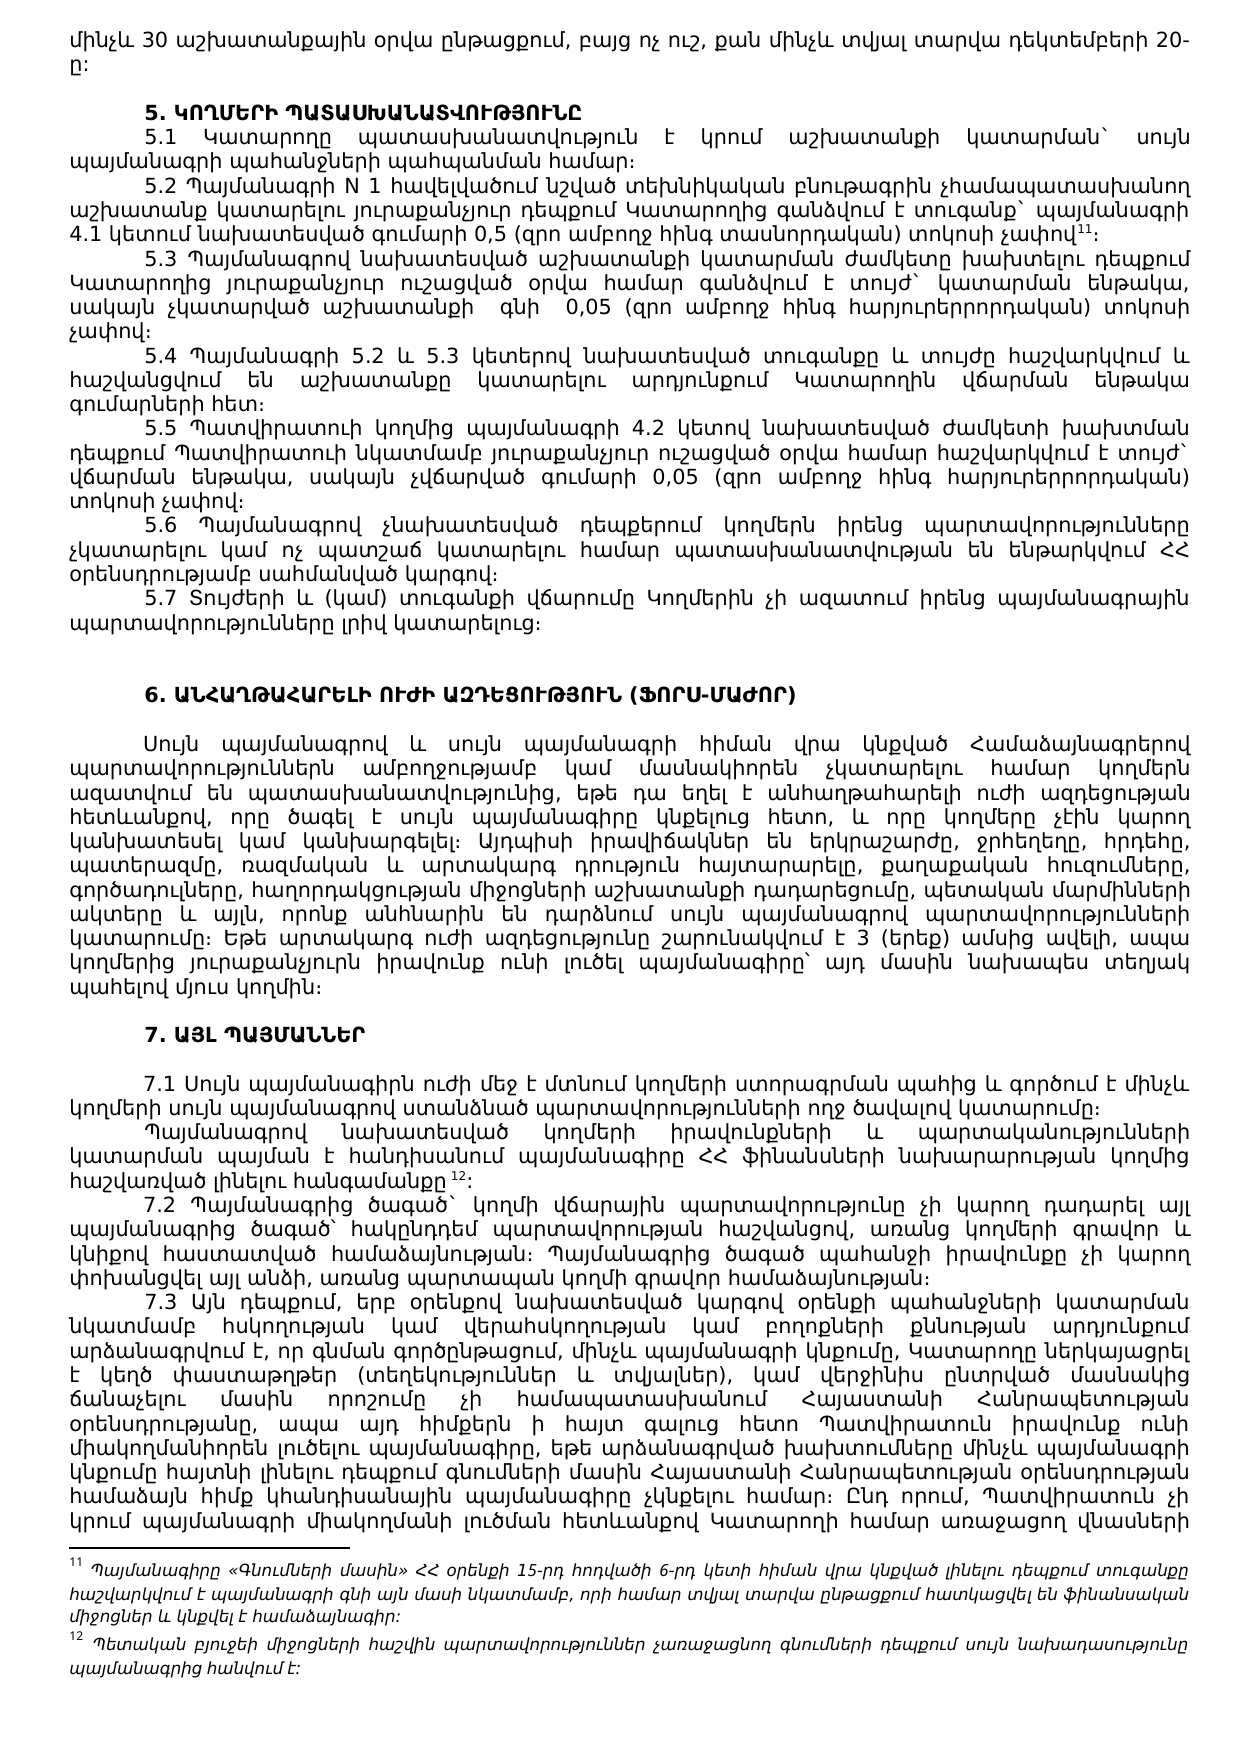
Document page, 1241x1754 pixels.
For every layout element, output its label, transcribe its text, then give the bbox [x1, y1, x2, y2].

text 5.4 Պայմանագրի 5.2 և 5.3 կետերով նախատեսված տուգանքը և տույժը հաշվարկվում և հաշվանցվում են աշխատանքը կատարելու արդյունքում Կատարողին վճարման ենթակա գումարների հետ։ [69, 344, 1191, 416]
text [69, 28, 1191, 77]
text 5.5 Պատվիրատուի կողմից պայմանագրի 4.2 կետով նախատեսված ժամկետի խախտման դեպքում Պատվիրատուի նկատմամբ յուրաքանչյուր ուշացված օրվա համար հաշվարկվում է տույժ` վճարման ենթակա, սակայն չվճարված գումարի 0,05 (զրո ամբողջ հինգ հարյուրերրորդական) տոկոսի չափով։ [69, 416, 1191, 513]
text 5.3 Պայմանագրով նախատեսված աշխատանքի կատարման ժամկետը խախտելու դեպքում Կատարողից յուրաքանչյուր ուշացված օրվա համար գանձվում է տույժ` կատարման ենթակա, սակայն չկատարված աշխատանքի գնի 0,05 (զրո ամբողջ հինգ հարյուրերրորդական) տոկոսի չափով։ [69, 247, 1191, 344]
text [69, 1290, 1191, 1533]
text 5.2 Պայմանագրի N 1 հավելվածում նշված տեխնիկական բնութագրին չհամապատասխանող աշխատանք կատարելու յուրաքանչյուր դեպքում Կատարողից գանձվում է տուգանք` պայմանագրի 4.1 կետում նախատեսված գումարի 0,5 (զրո ամբողջ հինգ տասնորդական) տոկոսի չափով։ [69, 174, 1191, 247]
text 7.1 Սույն պայմանագիրն ուժի մեջ է մտնում կողմերի ստորագրման պահից և գործում է մինչև կողմերի սույն պայմանագրով ստանձնած պարտավորությունների ողջ ծավալով կատարումը։ [69, 1072, 1191, 1120]
text 5.7 Տույժերի և (կամ) տուգանքի վճարումը Կողմերին չի ազատում իրենց պայմանագրային պարտավորությունները լրիվ կատարելուց։ [69, 586, 1191, 635]
text 7.2 Պայմանագրից ծագած` կողմի վճարային պարտավորությունը չի կարող դադարել այլ պայմանագրից ծագած՝ հակընդդեմ պարտավորության հաշվանցով, առանց կողմերի գրավոր և կնիքով հաստատված համաձայնության։ Պայմանագրից ծագած պահանջի իրավունքը չի կարող փոխանցվել այլ անձի, առանց պարտապան կողմի գրավոր համաձայնության։ [69, 1193, 1191, 1290]
text 7. ԱՅԼ ՊԱՅՄԱՆՆԵՐ [69, 1023, 1191, 1047]
text 5. ԿՈՂՄԵՐԻ ՊԱՏԱՍԽԱՆԱՏՎՈՒԹՅՈՒՆԸ [69, 101, 1191, 125]
text Սույն պայմանագրով և սույն պայմանագրի հիման վրա կնքված Համաձայնագրերով պարտավորություններն ամբողջությամբ կամ մասնակիորեն չկատարելու համար կողմերն ազատվում են պատասխանատվությունից, եթե դա եղել է անհաղթահարելի ուժի ազդեցության հետևանքով, որը ծագել է սույն պայմանագիրը կնքելուց հետո, և որը կողմերը չէին կարող կանխատեսել կամ կանխարգելել։ Այդպիսի իրավիճակներ են երկրաշարժը, ջրհեղեղը, հրդեհը, պատերազմը, ռազմական և արտակարգ դրություն հայտարարելը, քաղաքական հուզումները, գործադուլները, հաղորդակցության միջոցների աշխատանքի դադարեցումը, պետական մարմինների ակտերը և այլն, որոնք անհնարին են դարձնում սույն պայմանագրով պարտավորությունների կատարումը։ Եթե արտակարգ ուժի ազդեցությունը շարունակվում է 3 (երեք) ամսից ավելի, ապա կողմերից յուրաքանչյուրն իրավունք ունի լուծել պայմանագիրը՝ այդ մասին նախապես տեղյակ պահելով մյուս կողմին։ [69, 732, 1191, 999]
text 6. ԱՆՀԱՂԹԱՀԱՐԵԼԻ ՈՒԺԻ ԱԶԴԵՑՈՒԹՅՈՒՆ (ՖՈՐՍ-ՄԱԺՈՐ) [69, 683, 1191, 708]
text 5.6 Պայմանագրով չնախատեսված դեպքերում կողմերն իրենց պարտավորությունները չկատարելու կամ ոչ պատշաճ կատարելու համար պատասխանատվության են ենթարկվում ՀՀ օրենսդրությամբ սահմանված կարգով։ [69, 513, 1191, 586]
text Պայմանագրով նախատեսված կողմերի իրավունքների և պարտականությունների կատարման պայման է հանդիսանում պայմանագիրը ՀՀ ֆինանսների նախարարության կողմից հաշվառված լինելու հանգամանքը : [69, 1120, 1191, 1193]
text 5.1 Կատարողը պատասխանատվություն է կրում աշխատանքի կատարման` սույն պայմանագրի պահանջների պահպանման համար։ [69, 125, 1191, 174]
